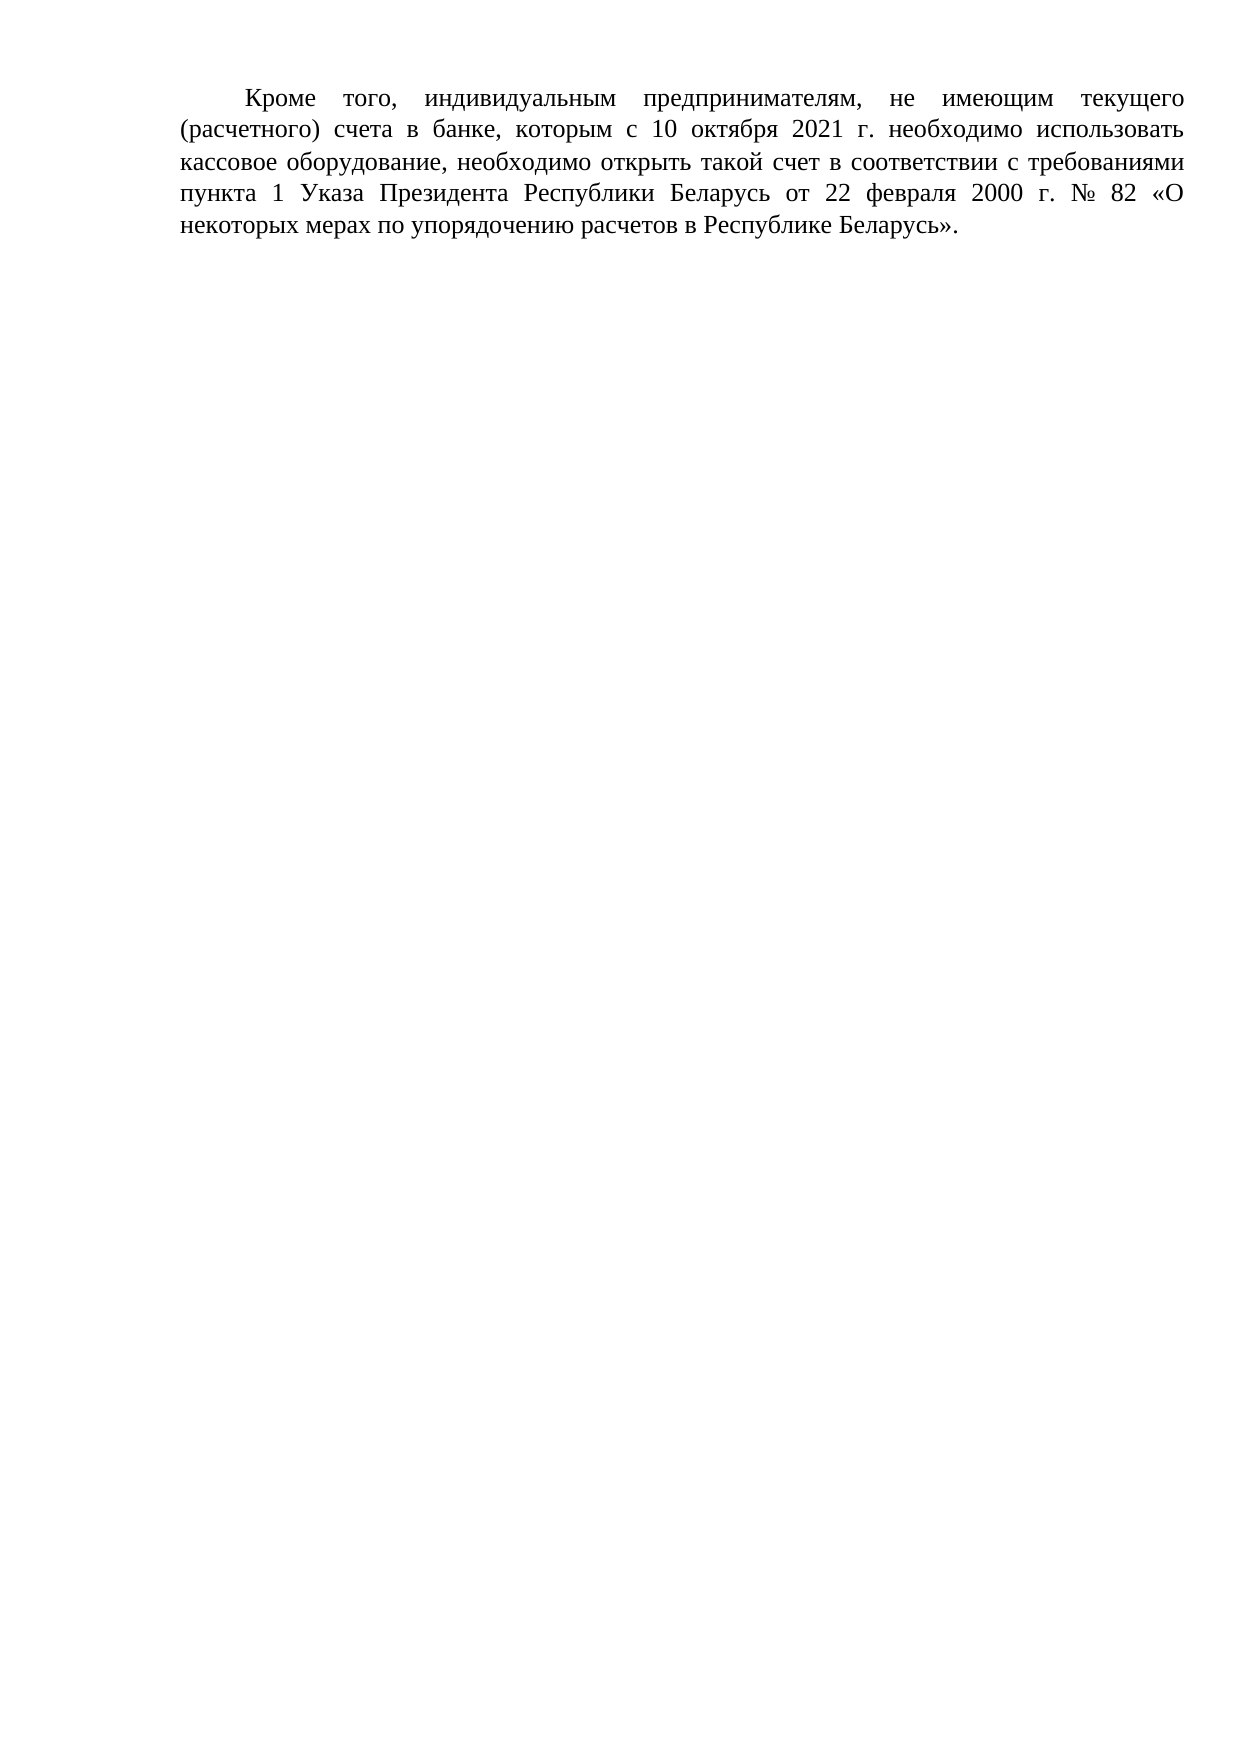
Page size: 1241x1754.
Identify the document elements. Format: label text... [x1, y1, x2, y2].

text Кроме того, индивидуальным предпринимателям, не имеющим текущего (расчетного) счета в банке, которым с 10 октября 2021 г. необходимо использовать кассовое оборудование, необходимо открыть такой счет в соответствии с требованиями пункта 1 Указа Президента Республики Беларусь от 22 февраля 2000 г. № 82 «О некоторых мерах по упорядочению расчетов в Республике Беларусь». [180, 80, 1186, 240]
